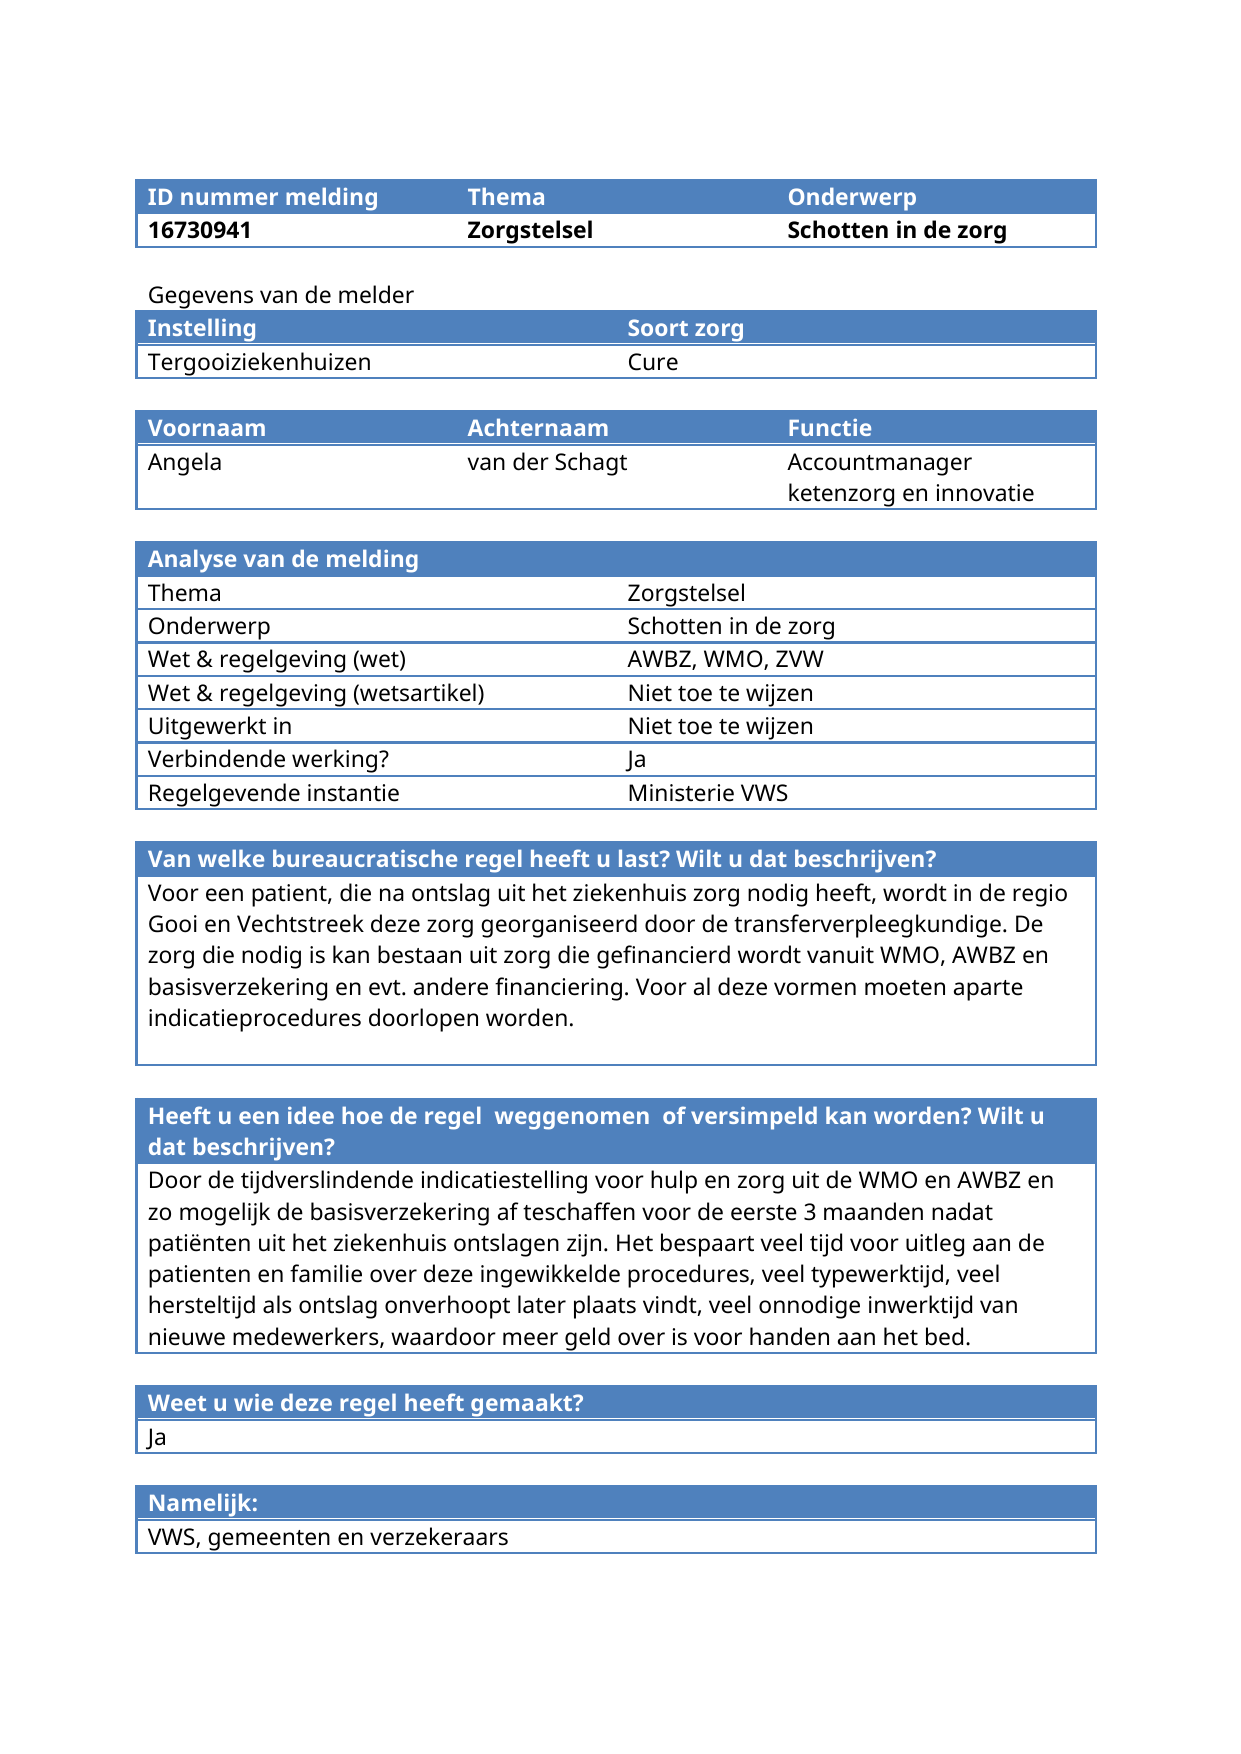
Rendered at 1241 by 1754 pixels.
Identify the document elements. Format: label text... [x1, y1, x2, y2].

table_header Weet u wie deze regel heeft gemaakt? [138, 1387, 1095, 1418]
table_cell Wet & regelgeving (wetsartikel) [138, 677, 616, 708]
table_cell Ja [138, 1421, 1095, 1452]
table_header Thema [456, 181, 776, 212]
table_cell Angela [138, 446, 456, 508]
table_cell Ministerie VWS [616, 777, 1095, 808]
table_header Namelijk: [138, 1487, 1095, 1518]
table_cell Wet & regelgeving (wet) [138, 644, 616, 675]
table_cell van der Schagt [456, 446, 776, 508]
table_cell VWS, gemeenten en verzekeraars [138, 1521, 1095, 1552]
table_header Van welke bureaucratische regel heeft u last? Wilt u dat beschrijven? [138, 844, 1095, 875]
table_header Instelling [138, 312, 616, 343]
table_header ID nummer melding [138, 181, 456, 212]
table_cell Uitgewerkt in [138, 710, 616, 741]
table_cell Regelgevende instantie [138, 777, 616, 808]
table_cell Schotten in de zorg [776, 214, 1095, 246]
table_header Soort zorg [616, 312, 1095, 343]
table_cell Schotten in de zorg [616, 610, 1095, 641]
table_header Onderwerp [776, 181, 1095, 212]
table_cell Voor een patient, die na ontslag uit het ziekenhuis zorg nodig heeft, wordt in de regio Gooi en Vechtstreek deze zorg georganiseerd door de transferverpleegkundige. De zorg die nodig is kan bestaan uit zorg die gefinancierd wordt vanuit WMO, AWBZ en basisverzekering en evt. andere financiering. Voor al deze vormen moeten aparte indicatieprocedures doorlopen worden. [138, 877, 1095, 1064]
table_cell Cure [616, 346, 1095, 377]
table_cell Tergooiziekenhuizen [138, 346, 616, 377]
table_cell Accountmanager ketenzorg en innovatie [776, 446, 1095, 508]
table_header Voornaam [138, 412, 456, 443]
table_cell Zorgstelsel [616, 577, 1095, 608]
table_cell Zorgstelsel [456, 214, 776, 246]
table_cell AWBZ, WMO, ZVW [616, 644, 1095, 675]
table_cell Onderwerp [138, 610, 616, 641]
table_header Achternaam [456, 412, 776, 443]
table_header Functie [776, 412, 1095, 443]
table_cell 16730941 [138, 214, 456, 246]
table_header Heeft u een idee hoe de regel weggenomen of versimpeld kan worden? Wilt u dat beschrijven? [138, 1100, 1095, 1162]
text Gegevens van de melder [148, 279, 1093, 310]
table_cell Verbindende werking? [138, 744, 616, 775]
table_cell Door de tijdverslindende indicatiestelling voor hulp en zorg uit de WMO en AWBZ en zo mogelijk de basisverzekering af teschaffen voor de eerste 3 maanden nadat patiënten uit het ziekenhuis ontslagen zijn. Het bespaart veel tijd voor uitleg aan de patienten en familie over deze ingewikkelde procedures, veel typewerktijd, veel hersteltijd als ontslag onverhoopt later plaats vindt, veel onnodige inwerktijd van nieuwe medewerkers, waardoor meer geld over is voor handen aan het bed. [138, 1164, 1095, 1352]
table_cell Thema [138, 577, 616, 608]
table_cell Niet toe te wijzen [616, 710, 1095, 741]
table_header Analyse van de melding [138, 544, 1095, 575]
table_cell Ja [616, 744, 1095, 775]
table_cell Niet toe te wijzen [616, 677, 1095, 708]
